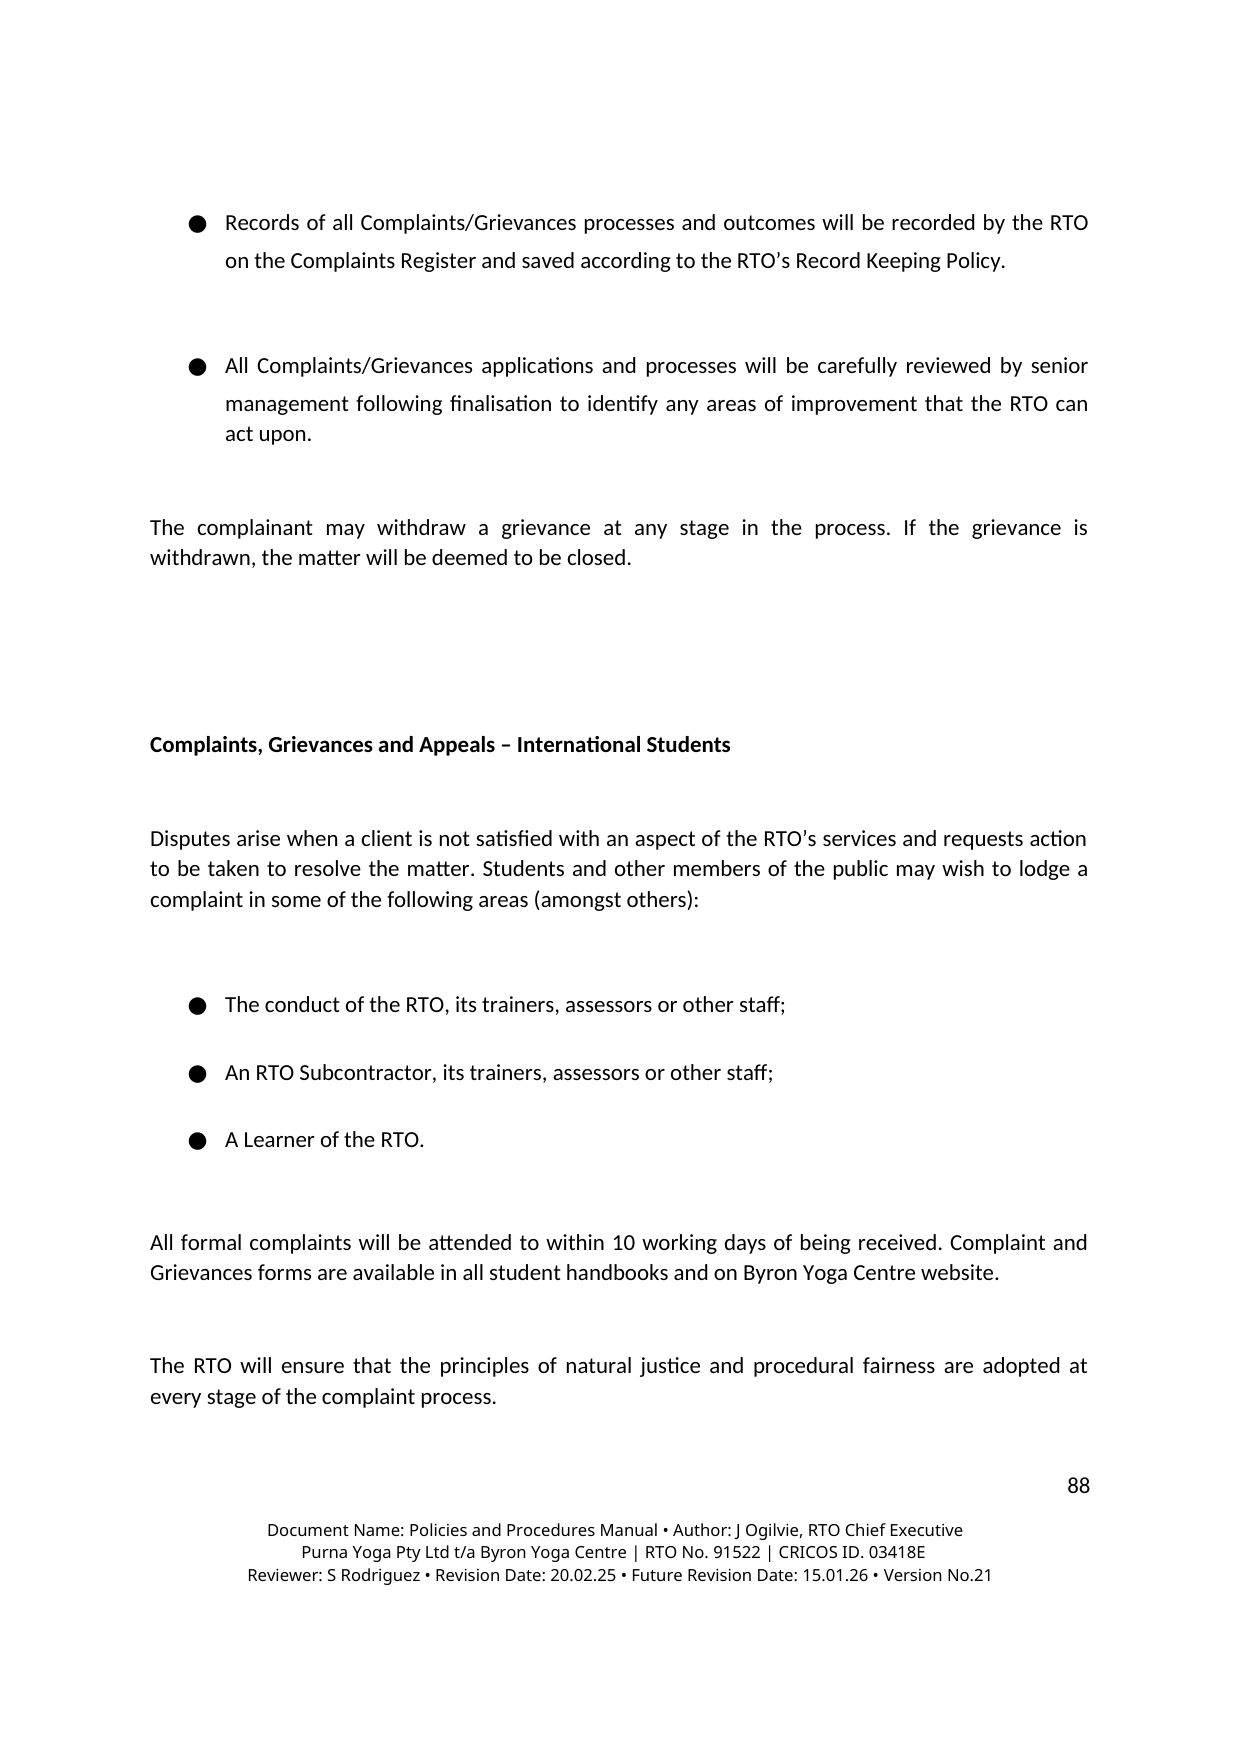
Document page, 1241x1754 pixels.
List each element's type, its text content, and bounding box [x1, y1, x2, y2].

list Records of all Complaints/Grievances processes and outcomes will be recorded by the RTO on the Complaints Register and saved according to the RTO’s Record Keeping Policy. [187, 197, 1090, 274]
list All Complaints/Grievances applications and processes will be carefully reviewed by senior management following finalisation to identify any areas of improvement that the RTO can act upon. [187, 340, 1090, 447]
list The conduct of the RTO, its trainers, assessors or other staff; [187, 978, 1090, 1026]
text Complaints, Grievances and Appeals – International Students [150, 731, 1090, 759]
list A Learner of the RTO. [187, 1113, 1090, 1160]
list An RTO Subcontractor, its trainers, assessors or other staff; [187, 1046, 1090, 1093]
text All formal complaints will be attended to within 10 working days of being received. Complaint and Grievances forms are available in all student handbooks and on Byron Yoga Centre website. [150, 1228, 1090, 1286]
text The RTO will ensure that the principles of natural justice and procedural fairness are adopted at every stage of the complaint process. [150, 1352, 1090, 1410]
text Disputes arise when a client is not satisfied with an aspect of the RTO’s services and requests action to be taken to resolve the matter. Students and other members of the public may wish to lodge a complaint in some of the following areas (amongst others): [150, 824, 1090, 913]
text The complainant may withdraw a grievance at any stage in the process. If the grievance is withdrawn, the matter will be deemed to be closed. [150, 513, 1090, 571]
